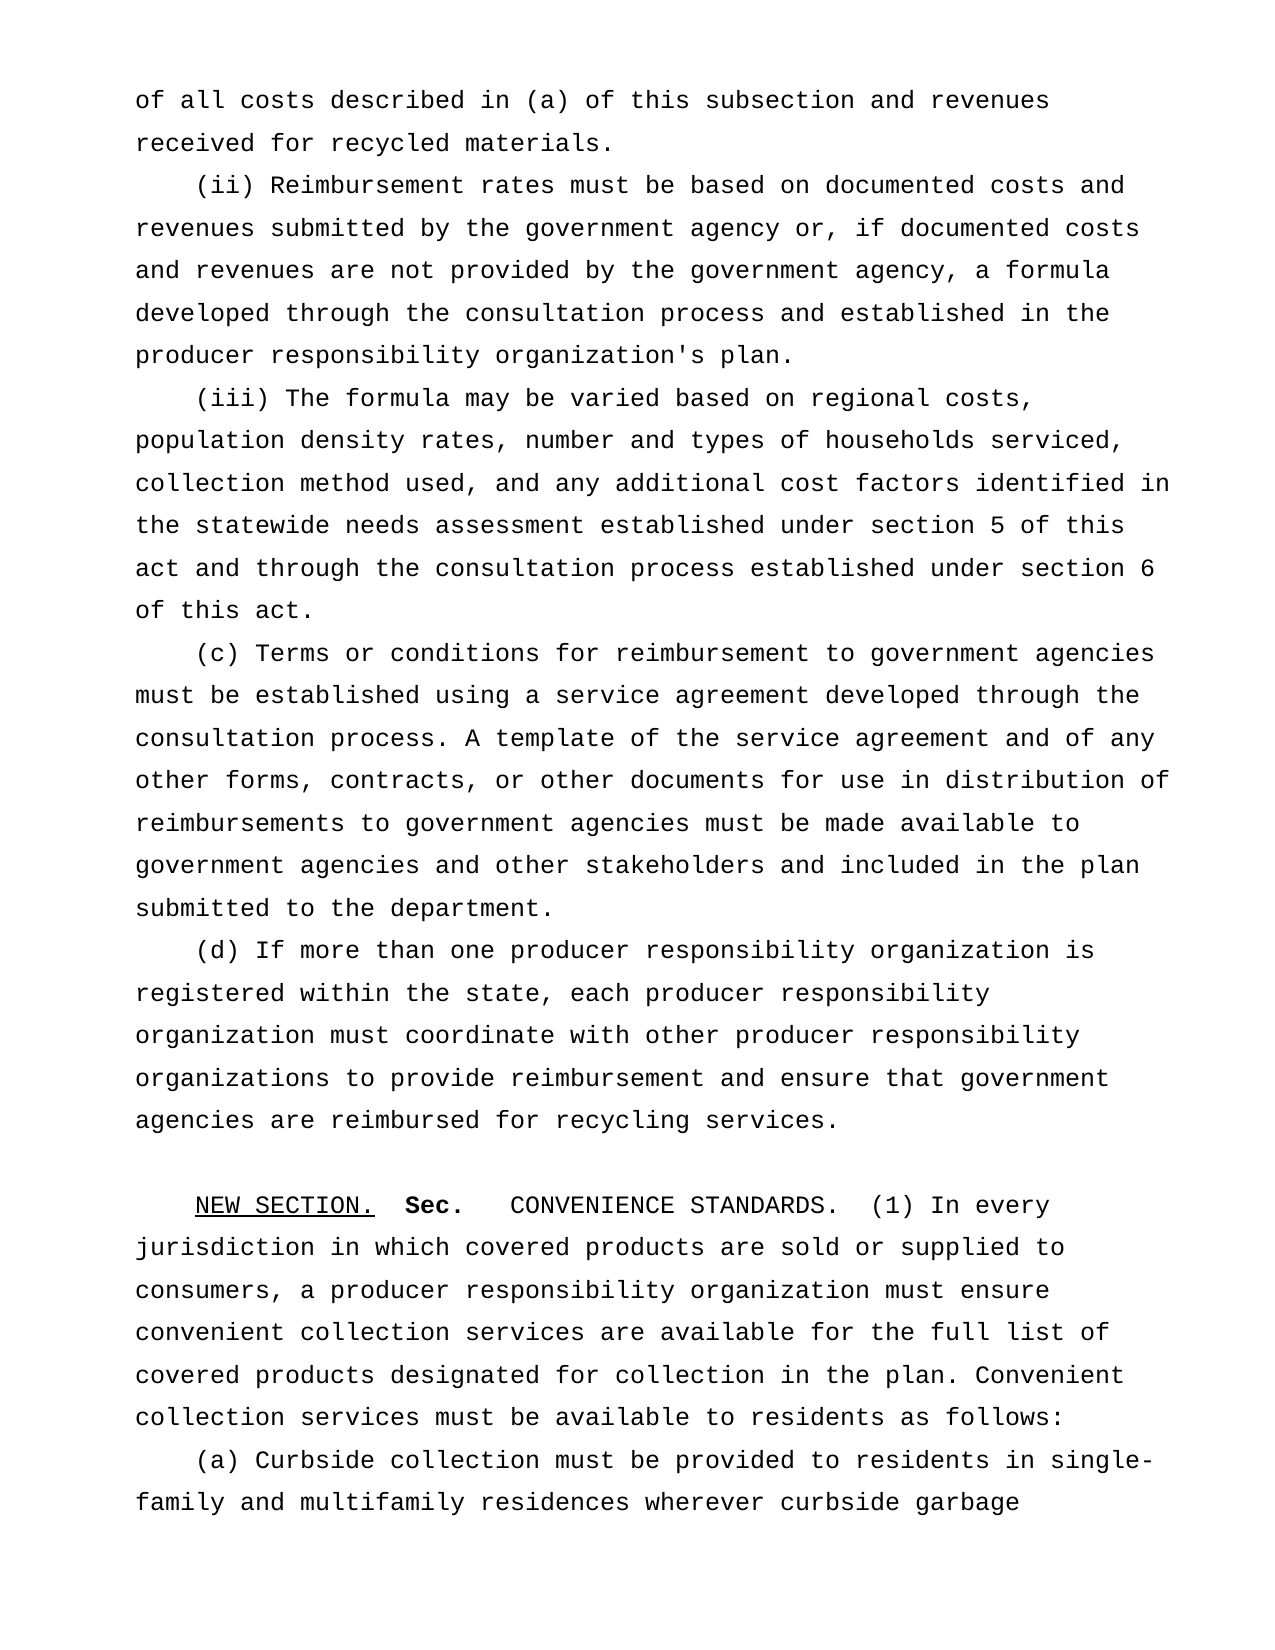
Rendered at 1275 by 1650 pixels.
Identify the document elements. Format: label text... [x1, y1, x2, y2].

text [135, 75, 1170, 160]
text (iii) The formula may be varied based on regional costs, population density rates, number and types of households serviced, collection method used, and any additional cost factors identified in the statewide needs assessment established under section 5 of this act and through the consultation process established under section 6 of this act. [135, 372, 1170, 627]
text (c) Terms or conditions for reimbursement to government agencies must be established using a service agreement developed through the consultation process. A template of the service agreement and of any other forms, contracts, or other documents for use in distribution of reimbursements to government agencies must be made available to government agencies and other stakeholders and included in the plan submitted to the department. [135, 627, 1170, 925]
text (ii) Reimbursement rates must be based on documented costs and revenues submitted by the government agency or, if documented costs and revenues are not provided by the government agency, a formula developed through the consultation process and established in the producer responsibility organization's plan. [135, 160, 1170, 372]
text (d) If more than one producer responsibility organization is registered within the state, each producer responsibility organization must coordinate with other producer responsibility organizations to provide reimbursement and ensure that government agencies are reimbursed for recycling services. [135, 925, 1170, 1137]
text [135, 1434, 1170, 1519]
text NEW SECTION. Sec. CONVENIENCE STANDARDS. (1) In every jurisdiction in which covered products are sold or supplied to consumers, a producer responsibility organization must ensure convenient collection services are available for the full list of covered products designated for collection in the plan. Convenient collection services must be available to residents as follows: [135, 1179, 1170, 1434]
